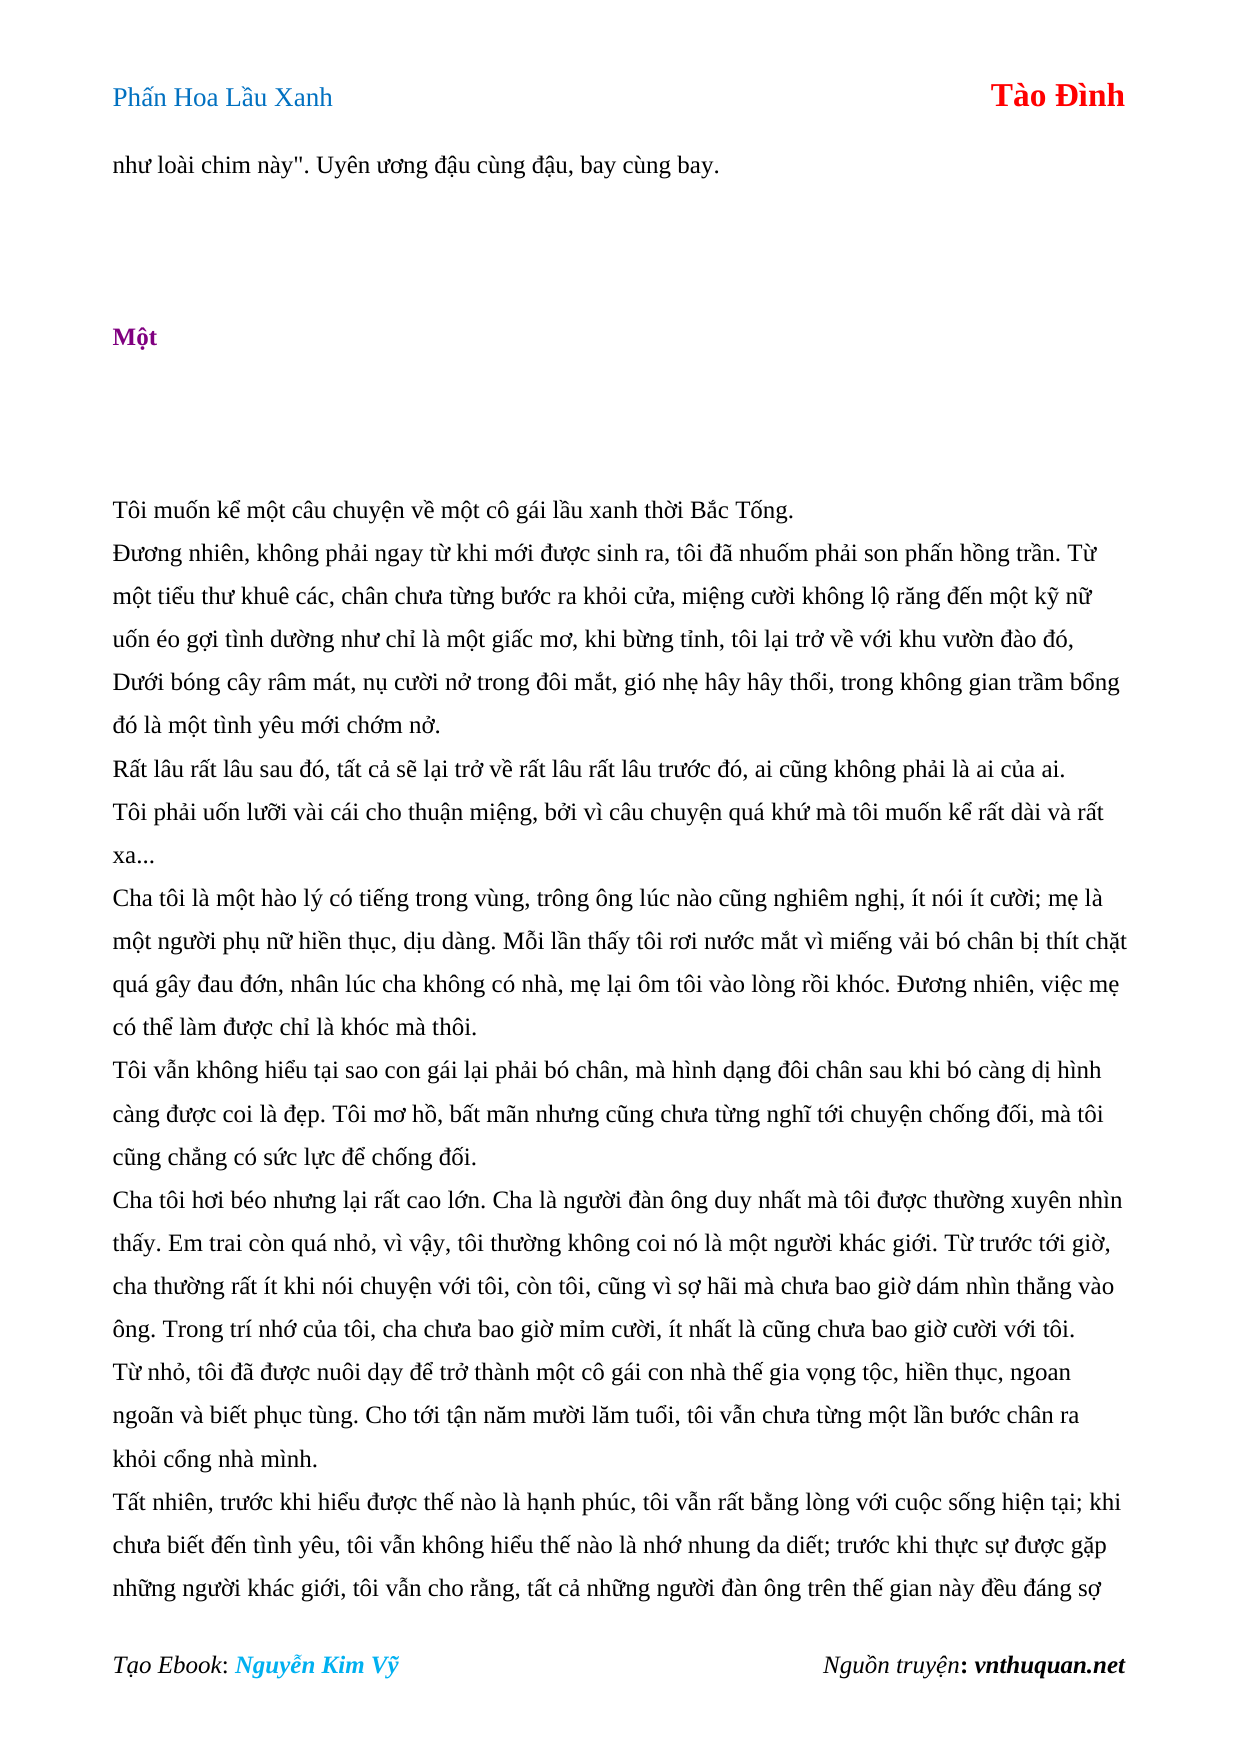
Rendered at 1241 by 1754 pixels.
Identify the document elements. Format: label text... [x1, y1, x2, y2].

text Một [112, 322, 1128, 351]
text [112, 150, 1128, 308]
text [112, 366, 1128, 1602]
